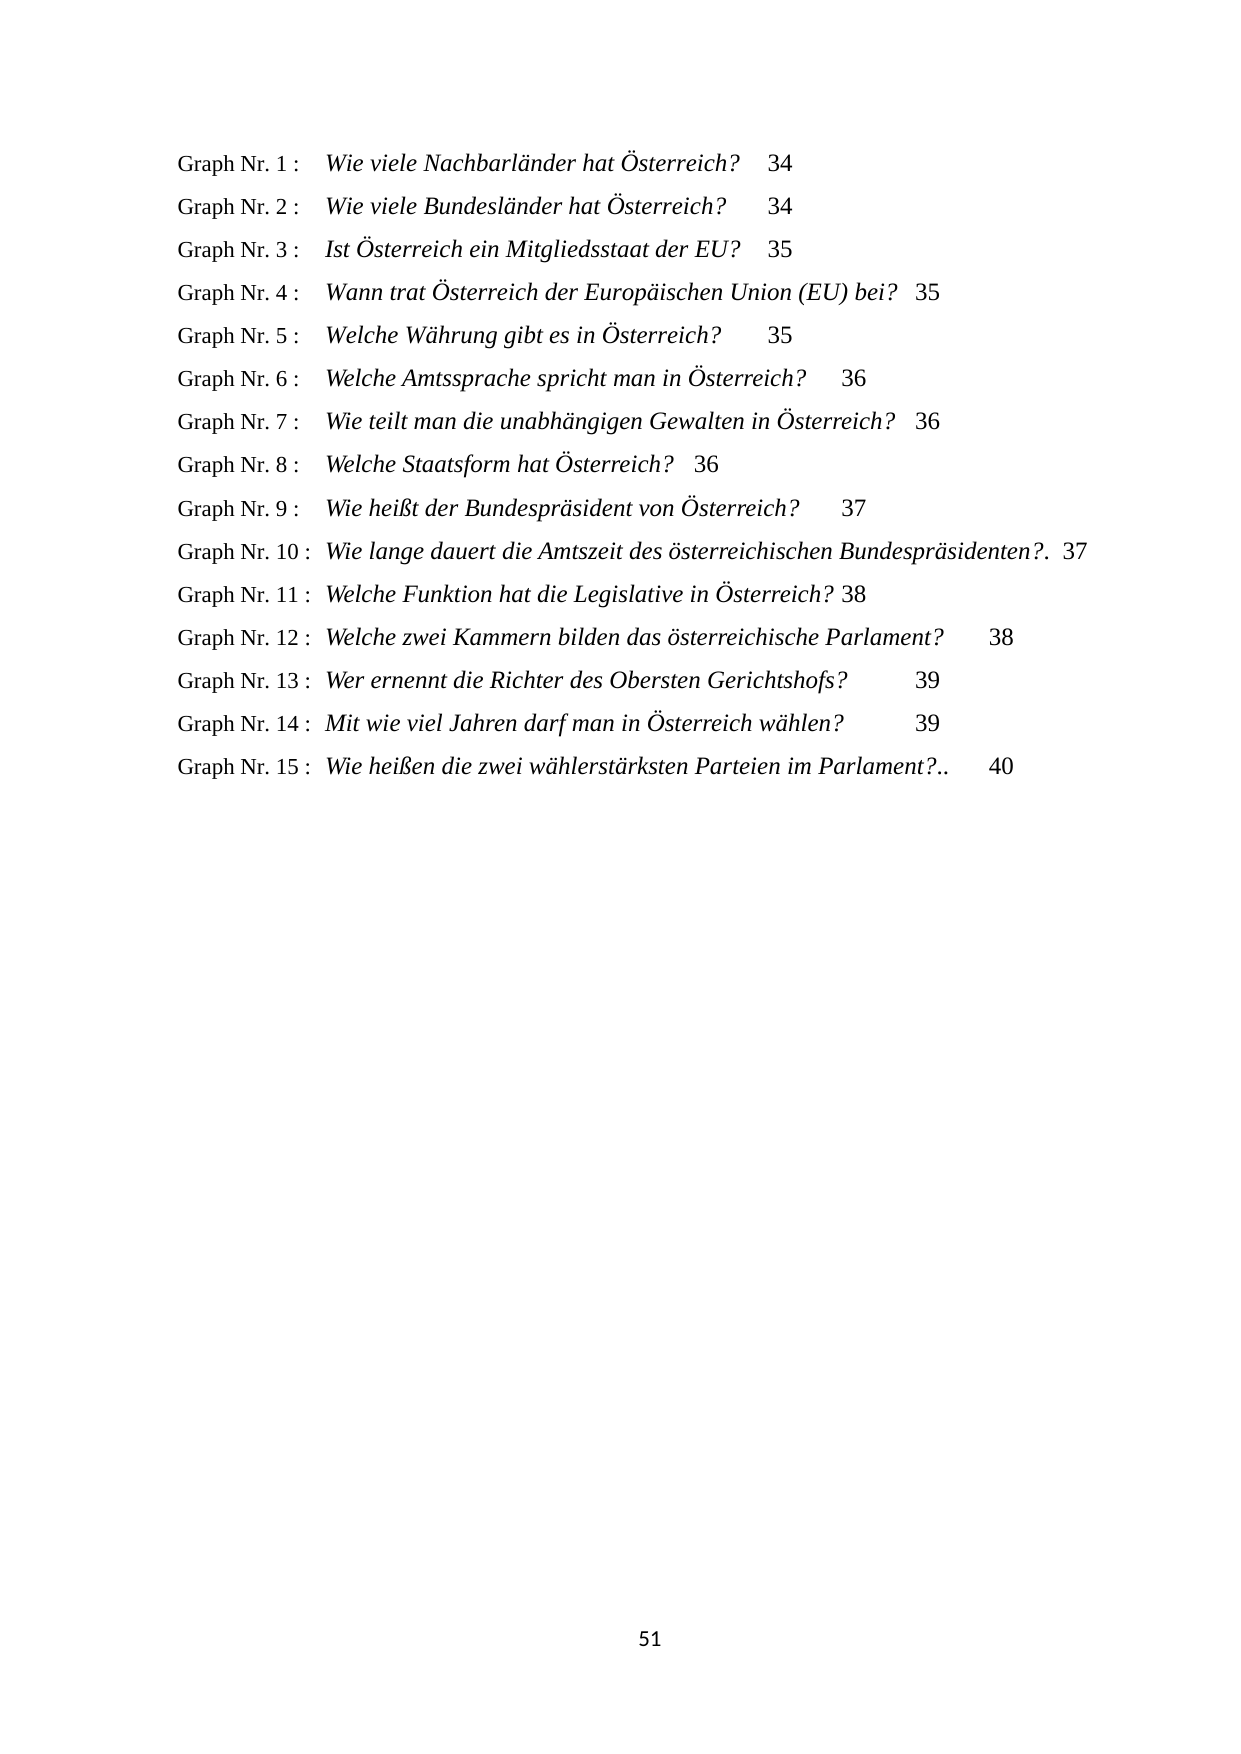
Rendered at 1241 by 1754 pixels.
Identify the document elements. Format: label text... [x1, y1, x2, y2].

list Ist Österreich ein Mitgliedsstaat der EU? 35 [177, 234, 1122, 263]
list Welche Amtssprache spricht man in Österreich? 36 [177, 363, 1122, 392]
list Wie heißen die zwei wählerstärksten Parteien im Parlament?.. 40 [177, 751, 1122, 780]
list Wie viele Nachbarländer hat Österreich? 34 [177, 148, 1122, 176]
list Wann trat Österreich der Europäischen Union (EU) bei? 35 [177, 277, 1122, 306]
list Wie lange dauert die Amtszeit des österreichischen Bundespräsidenten?. 37 [177, 536, 1122, 564]
list Welche zwei Kammern bilden das österreichische Parlament? 38 [177, 622, 1122, 651]
list Welche Staatsform hat Österreich? 36 [177, 449, 1122, 478]
list Wer ernennt die Richter des Obersten Gerichtshofs? 39 [177, 665, 1122, 694]
list Wie viele Bundesländer hat Österreich? 34 [177, 191, 1122, 219]
list Mit wie viel Jahren darf man in Österreich wählen? 39 [177, 708, 1122, 737]
list Wie teilt man die unabhängigen Gewalten in Österreich? 36 [177, 406, 1122, 435]
list Wie heißt der Bundespräsident von Österreich? 37 [177, 493, 1122, 521]
list Welche Währung gibt es in Österreich? 35 [177, 320, 1122, 349]
list Welche Funktion hat die Legislative in Österreich? 38 [177, 579, 1122, 608]
